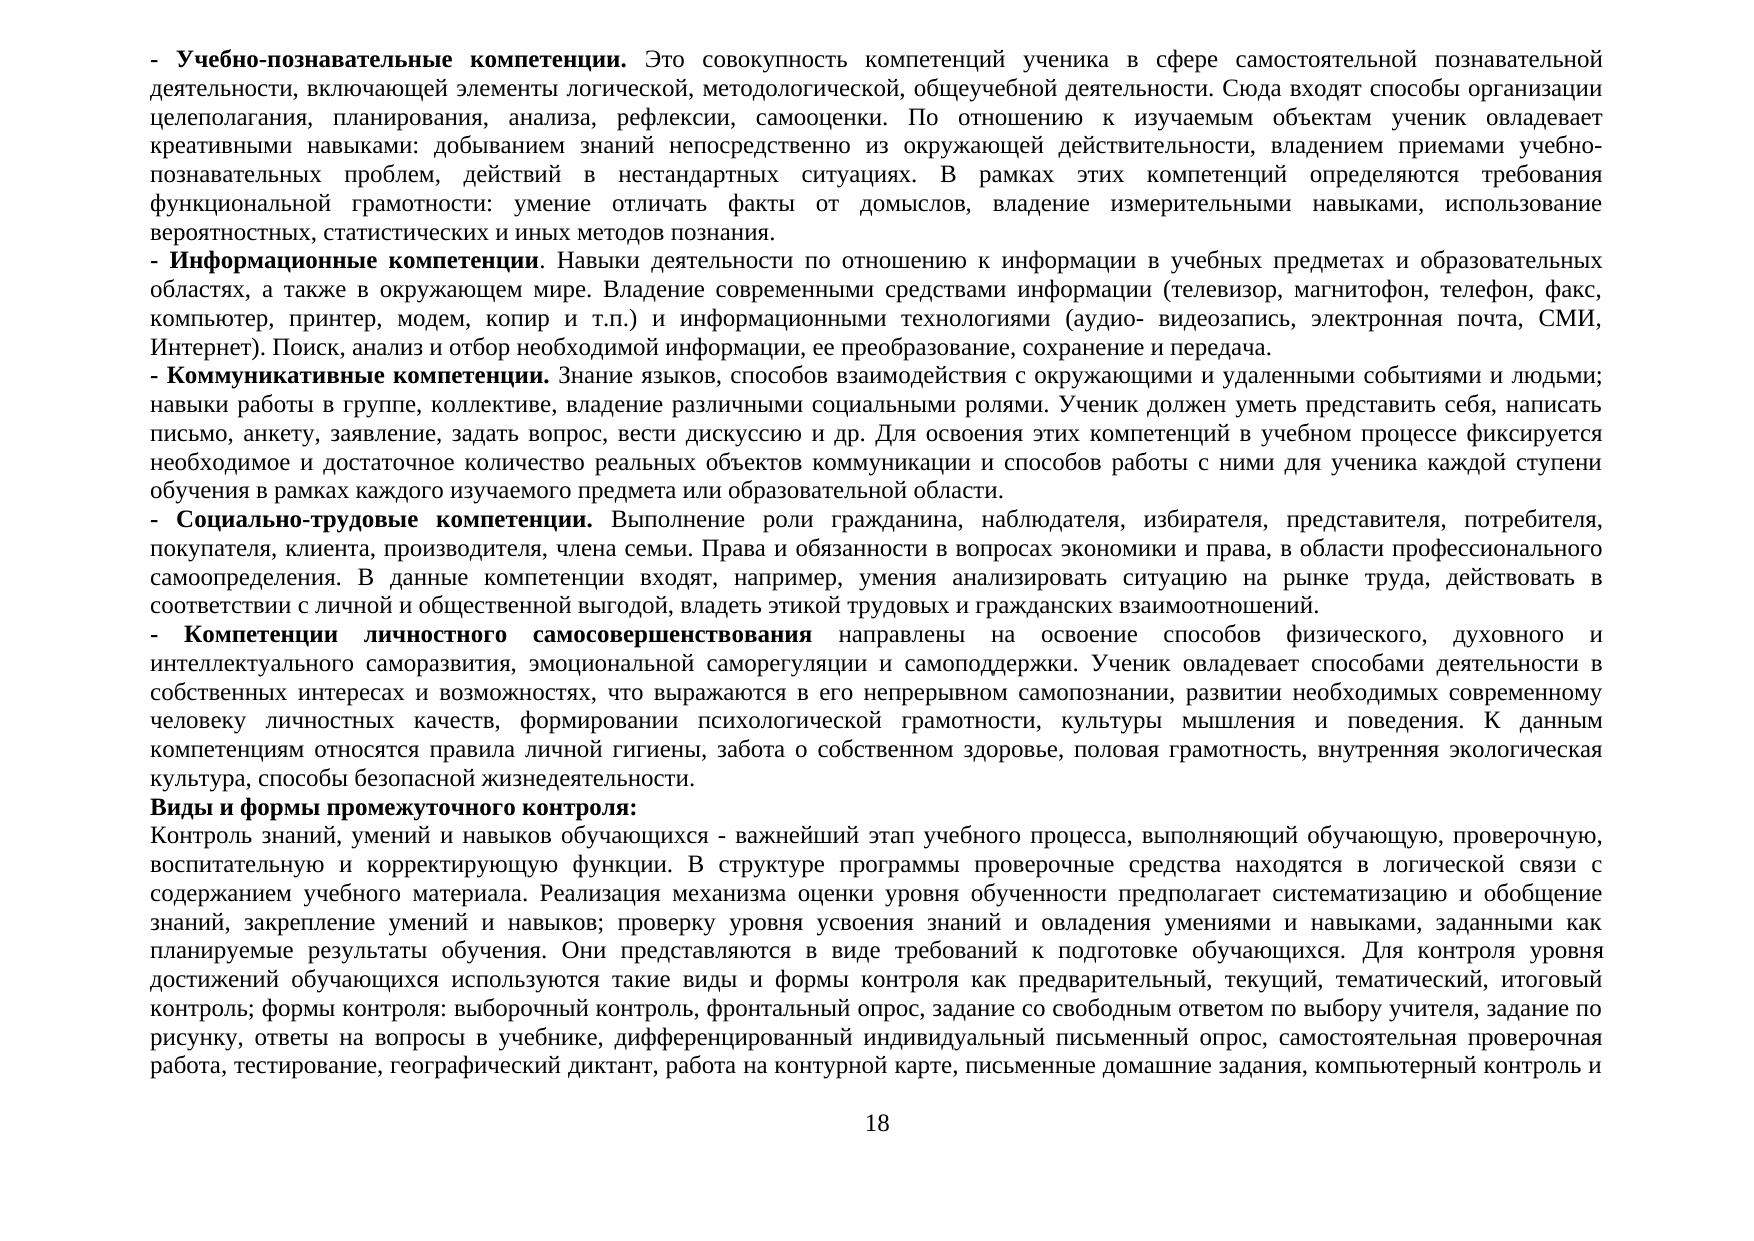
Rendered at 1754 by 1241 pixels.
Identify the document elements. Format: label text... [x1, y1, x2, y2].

text - Информационные компетенции. Навыки деятельности по отношению к информации в учебных предметах и образовательных областях, а также в окружающем мире. Владение современными средствами информации (телевизор, магнитофон, телефон, факс, компьютер, принтер, модем, копир и т.п.) и информационными технологиями (аудио- видеозапись, электронная почта, СМИ, Интернет). Поиск, анализ и отбор необходимой информации, ее преобразование, сохранение и передача. [150, 246, 1604, 361]
text - Учебно-познавательные компетенции. Это совокупность компетенций ученика в сфере самостоятельной познавательной деятельности, включающей элементы логической, методологической, общеучебной деятельности. Сюда входят способы организации целеполагания, планирования, анализа, рефлексии, самооценки. По отношению к изучаемым объектам ученик овладевает креативными навыками: добыванием знаний непосредственно из окружающей действительности, владением приемами учебно-познавательных проблем, действий в нестандартных ситуациях. В рамках этих компетенций определяются требования функциональной грамотности: умение отличать факты от домыслов, владение измерительными навыками, использование вероятностных, статистических и иных методов познания. [150, 44, 1604, 246]
text - Компетенции личностного самосовершенствования направлены на освоение способов физического, духовного и интеллектуального саморазвития, эмоциональной саморегуляции и самоподдержки. Ученик овладевает способами деятельности в собственных интересах и возможностях, что выражаются в его непрерывном самопознании, развитии необходимых современному человеку личностных качеств, формировании психологической грамотности, культуры мышления и поведения. К данным компетенциям относятся правила личной гигиены, забота о собственном здоровье, половая грамотность, внутренняя экологическая культура, способы безопасной жизнедеятельности. [150, 619, 1604, 792]
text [150, 821, 1604, 1079]
text Виды и формы промежуточного контроля: [150, 792, 1604, 821]
text - Коммуникативные компетенции. Знание языков, способов взаимодействия с окружающими и удаленными событиями и людьми; навыки работы в группе, коллективе, владение различными социальными ролями. Ученик должен уметь представить себя, написать письмо, анкету, заявление, задать вопрос, вести дискуссию и др. Для освоения этих компетенций в учебном процессе фиксируется необходимое и достаточное количество реальных объектов коммуникации и способов работы с ними для ученика каждой ступени обучения в рамках каждого изучаемого предмета или образовательной области. [150, 361, 1604, 504]
text - Социально-трудовые компетенции. Выполнение роли гражданина, наблюдателя, избирателя, представителя, потребителя, покупателя, клиента, производителя, члена семьи. Права и обязанности в вопросах экономики и права, в области профессионального самоопределения. В данные компетенции входят, например, умения анализировать ситуацию на рынке труда, действовать в соответствии с личной и общественной выгодой, владеть этикой трудовых и гражданских взаимоотношений. [150, 504, 1604, 619]
